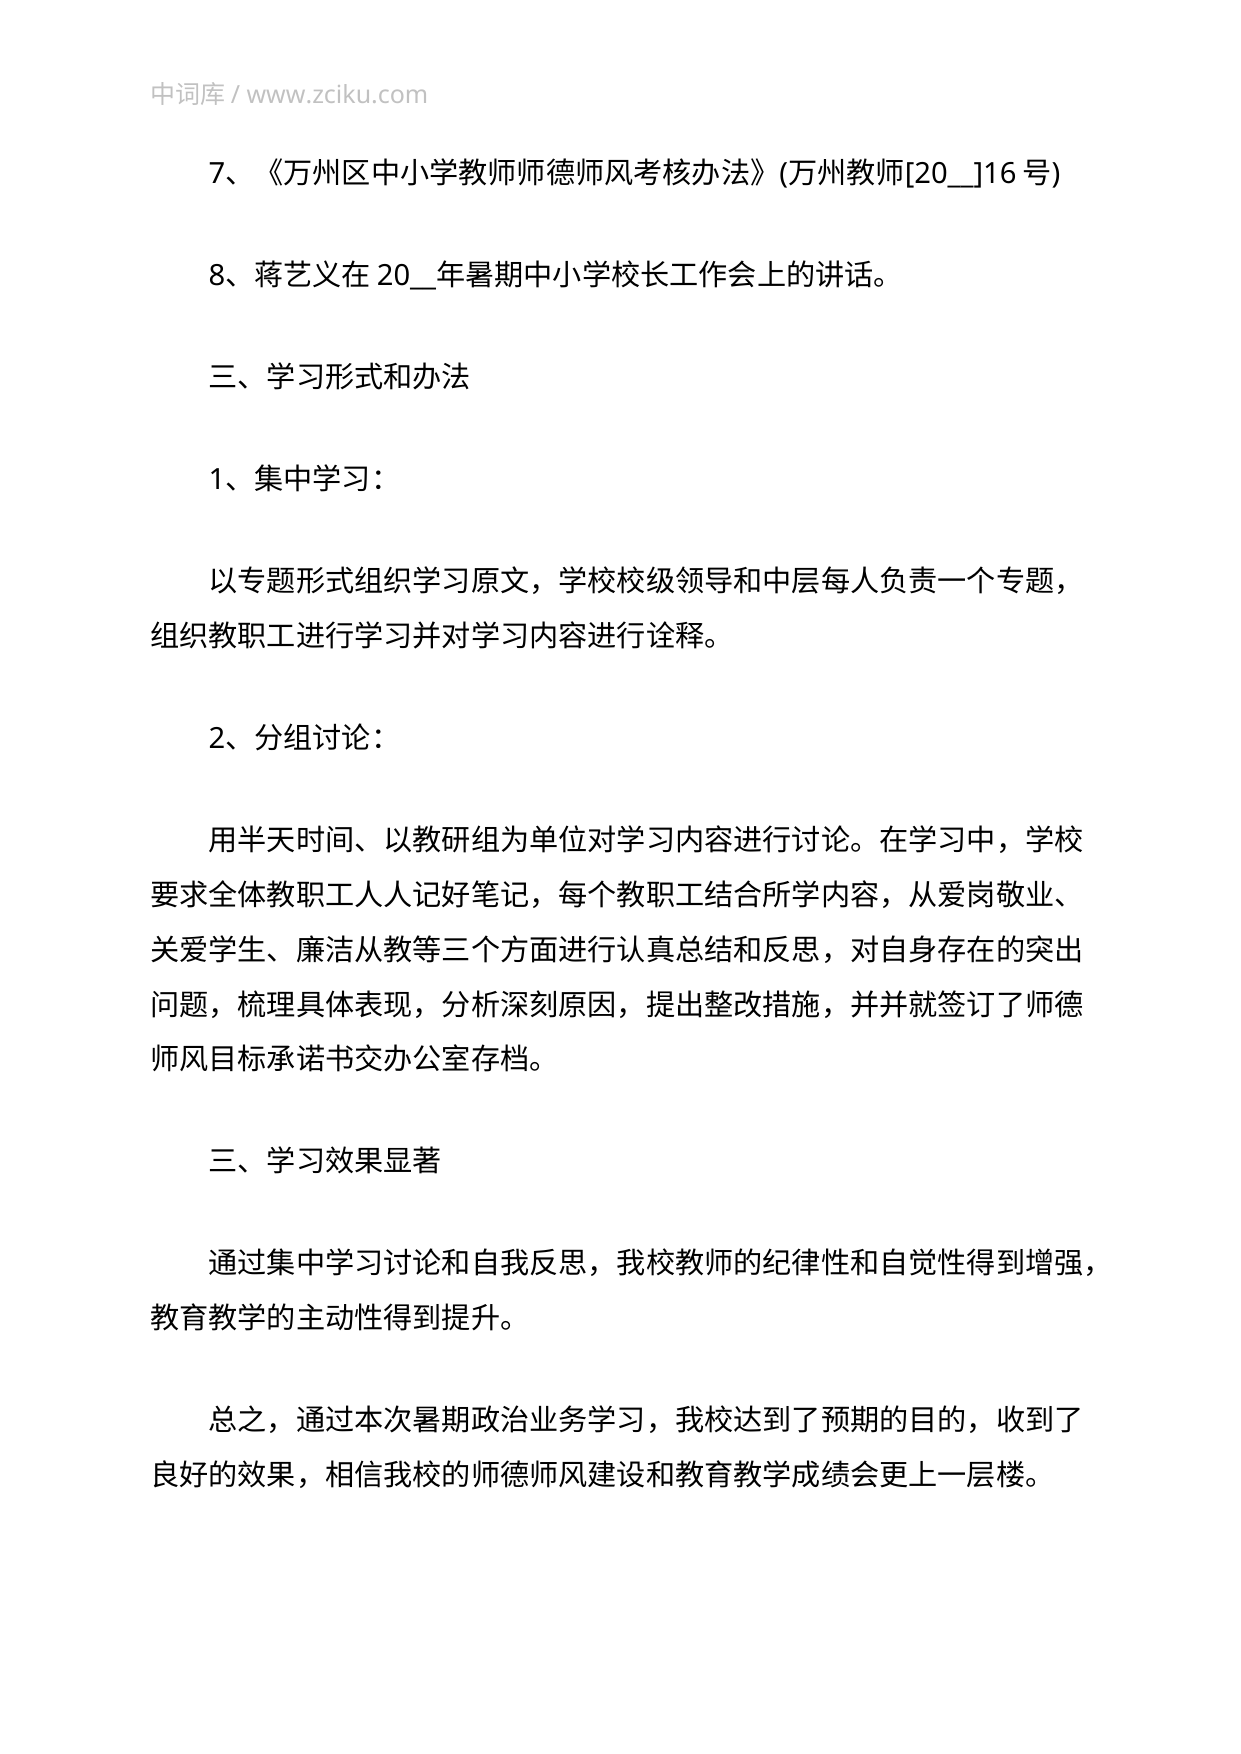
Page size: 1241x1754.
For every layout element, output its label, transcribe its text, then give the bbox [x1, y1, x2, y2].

text 1、集中学习： [150, 456, 1090, 498]
text 用半天时间、以教研组为单位对学习内容进行讨论。在学习中，学校要求全体教职工人人记好笔记，每个教职工结合所学内容，从爱岗敬业、关爱学生、廉洁从教等三个方面进行认真总结和反思，对自身存在的突出问题，梳理具体表现，分析深刻原因，提出整改措施，并并就签订了师德师风目标承诺书交办公室存档。 [150, 816, 1090, 1078]
text 通过集中学习讨论和自我反思，我校教师的纪律性和自觉性得到增强，教育教学的主动性得到提升。 [150, 1239, 1090, 1337]
text 8、蒋艺义在20__年暑期中小学校长工作会上的讲话。 [150, 252, 1090, 294]
text 7、《万州区中小学教师师德师风考核办法》(万州教师[20__]16号) [150, 150, 1090, 192]
text 三、学习效果显著 [150, 1138, 1090, 1180]
text 三、学习形式和办法 [150, 354, 1090, 396]
text 2、分组讨论： [150, 714, 1090, 757]
text 总之，通过本次暑期政治业务学习，我校达到了预期的目的，收到了良好的效果，相信我校的师德师风建设和教育教学成绩会更上一层楼。 [150, 1396, 1090, 1493]
text 以专题形式组织学习原文，学校校级领导和中层每人负责一个专题，组织教职工进行学习并对学习内容进行诠释。 [150, 558, 1090, 655]
